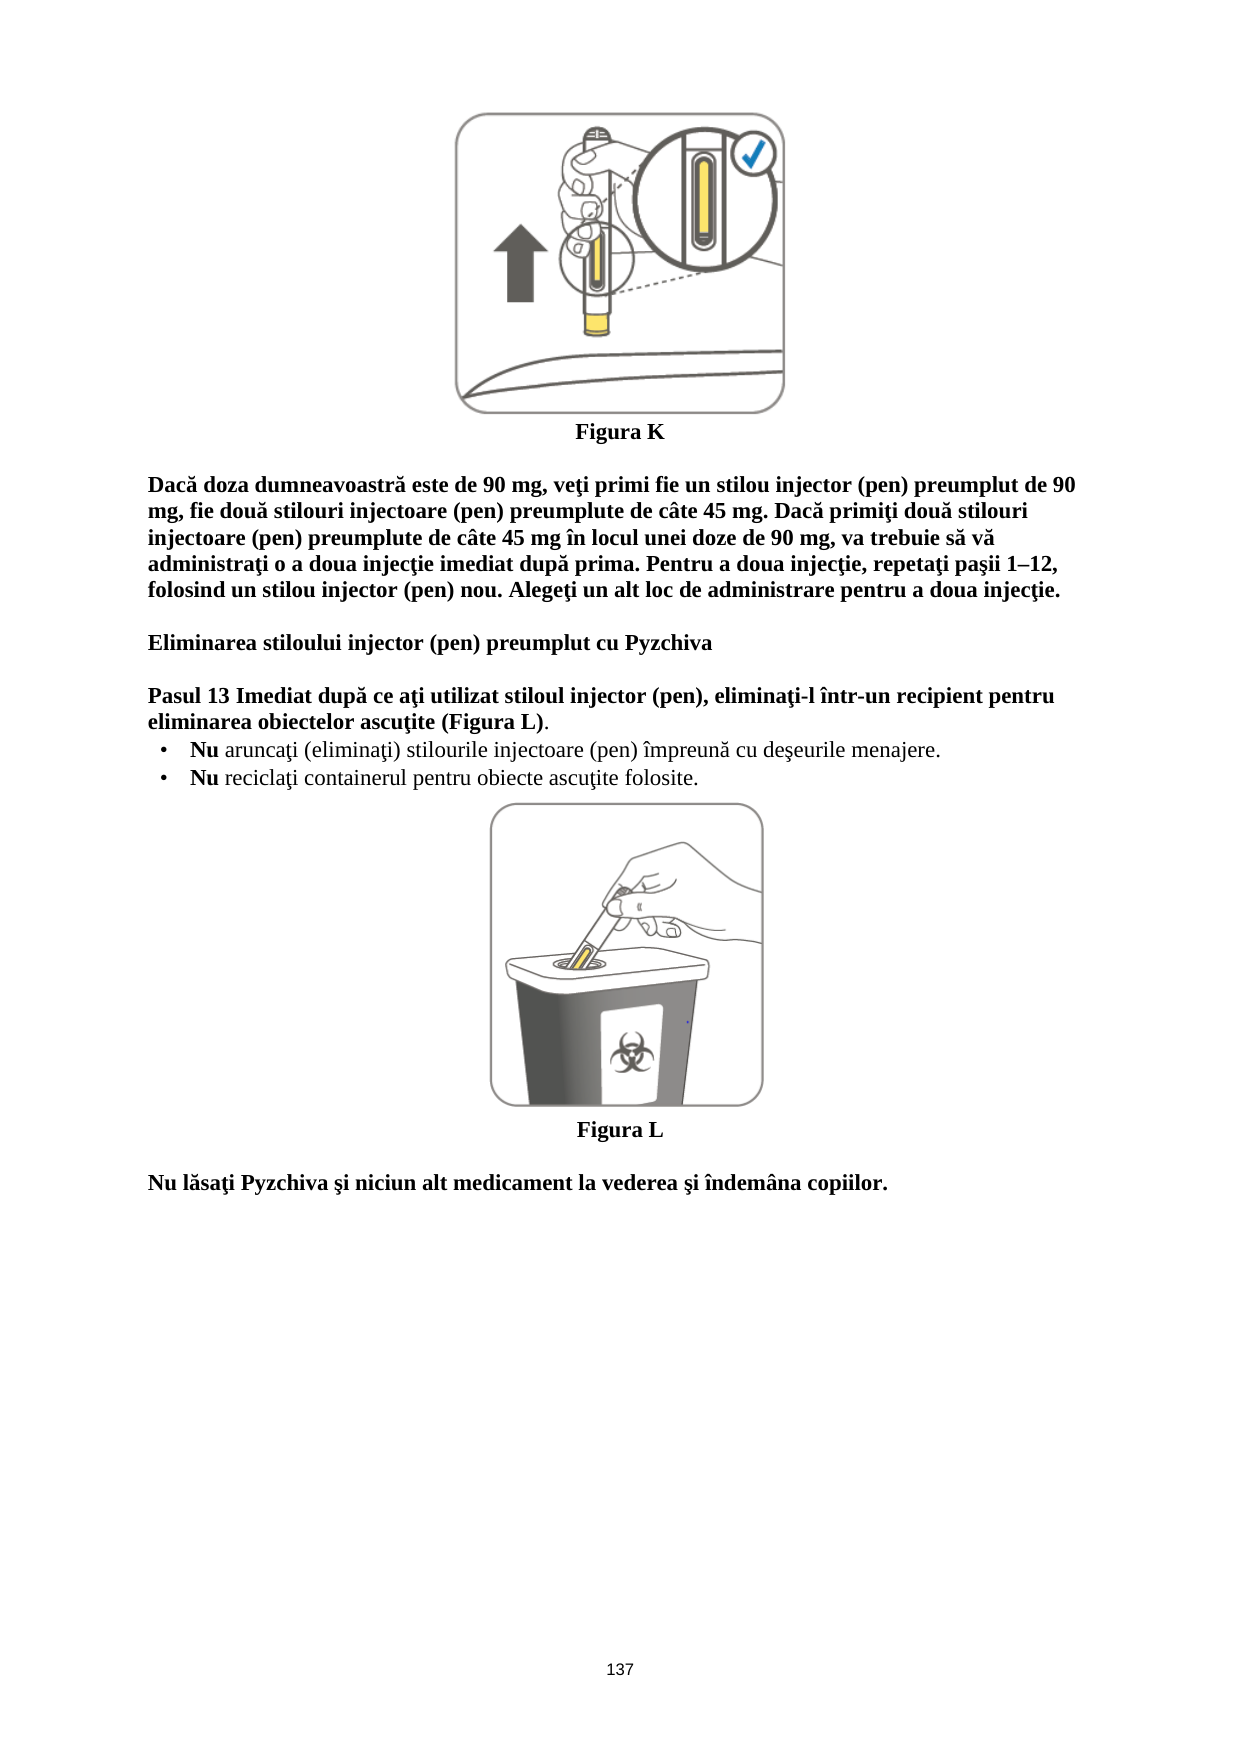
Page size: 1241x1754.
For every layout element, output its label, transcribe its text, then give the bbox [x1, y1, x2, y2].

picture [478, 792, 774, 1116]
picture [451, 103, 790, 419]
text Nu lăsaţi Pyzchiva şi niciun alt medicament la vederea şi îndemâna copiilor. [148, 1169, 1092, 1196]
text Pasul 13 Imediat după ce aţi utilizat stiloul injector (pen), eliminaţi-l într-un recipient pentru eliminarea obiectelor ascuţite (Figura L). [148, 682, 1092, 735]
list Nu reciclaţi containerul pentru obiecte ascuţite folosite. [159, 763, 1092, 791]
text Figura L [148, 1116, 1092, 1142]
text Eliminarea stiloului injector (pen) preumplut cu Pyzchiva [148, 629, 1092, 656]
text Dacă doza dumneavoastră este de 90 mg, veţi primi fie un stilou injector (pen) preumplut de 90 mg, fie două stilouri injectoare (pen) preumplute de câte 45 mg. Dacă primiţi două stilouri injectoare (pen) preumplute de câte 45 mg în locul unei doze de 90 mg, va trebuie să vă administraţi o a doua injecţie imediat după prima. Pentru a doua injecţie, repetaţi paşii 1–12, folosind un stilou injector (pen) nou. Alegeţi un alt loc de administrare pentru a doua injecţie. [148, 471, 1092, 603]
list Nu aruncaţi (eliminaţi) stilourile injectoare (pen) împreună cu deşeurile menajere. [159, 735, 1092, 763]
text Figura K [148, 418, 1092, 445]
